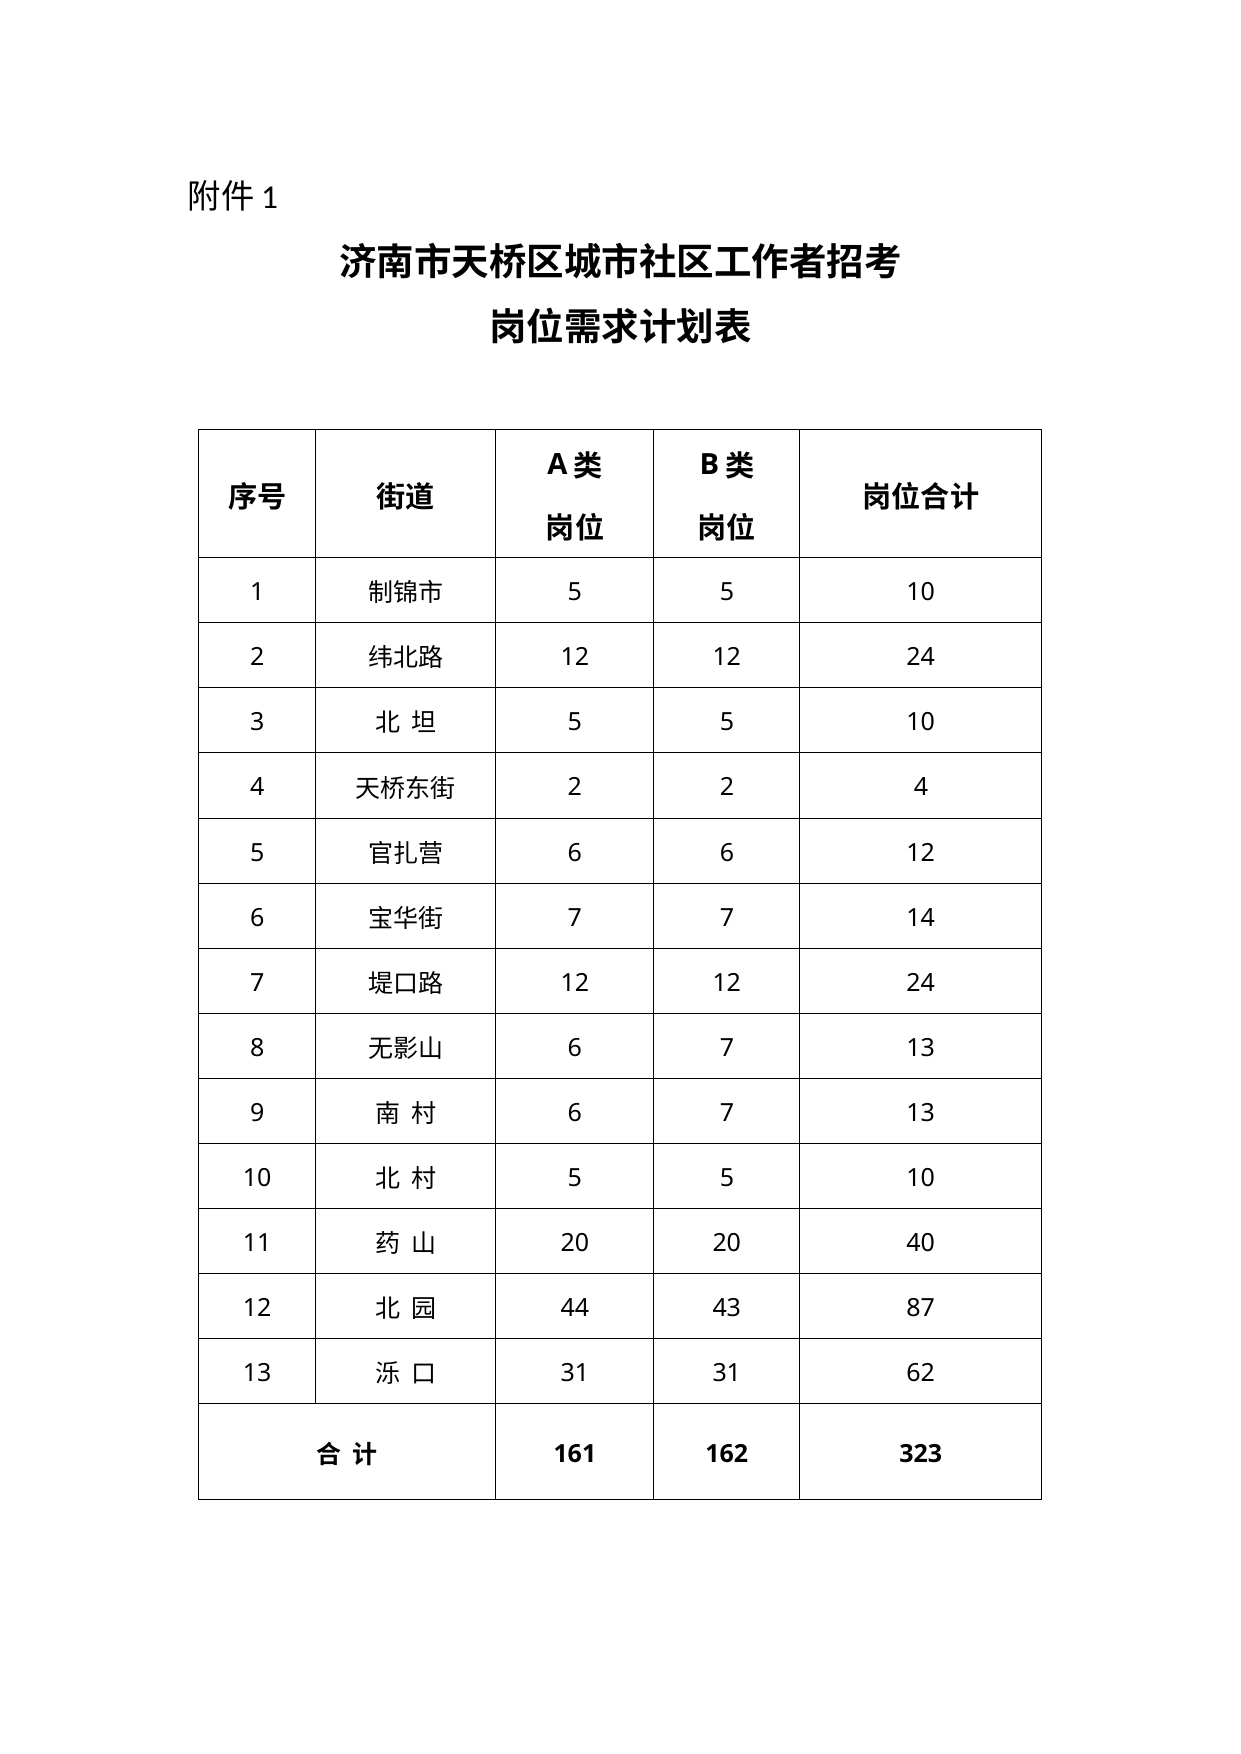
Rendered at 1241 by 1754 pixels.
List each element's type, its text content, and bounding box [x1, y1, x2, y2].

table_cell 13 [199, 1339, 315, 1403]
table_cell 6 [654, 819, 799, 882]
table_cell 87 [800, 1274, 1041, 1338]
table_cell 44 [496, 1274, 653, 1338]
table_cell 43 [654, 1274, 799, 1338]
table_cell 北 园 [316, 1274, 495, 1338]
table_cell 11 [199, 1209, 315, 1273]
table_cell 制锦市 [316, 558, 495, 622]
table_cell 12 [654, 949, 799, 1013]
table_cell 天桥东街 [316, 753, 495, 817]
table_cell 6 [496, 819, 653, 882]
table_cell 5 [199, 819, 315, 882]
table_cell 13 [800, 1079, 1041, 1143]
table_cell 24 [800, 623, 1041, 687]
table_cell 162 [654, 1404, 799, 1499]
table_cell 24 [800, 949, 1041, 1013]
table_cell 323 [800, 1404, 1041, 1499]
table_cell 10 [199, 1144, 315, 1208]
table_cell 14 [800, 884, 1041, 948]
table_cell 12 [496, 623, 653, 687]
table_header 岗位合计 [800, 430, 1041, 557]
table_cell 12 [654, 623, 799, 687]
table_cell 161 [496, 1404, 653, 1499]
table_cell 5 [496, 688, 653, 752]
table_cell 5 [496, 558, 653, 622]
table_cell 10 [800, 688, 1041, 752]
table_cell 泺 口 [316, 1339, 495, 1403]
table_cell 13 [800, 1014, 1041, 1078]
table_cell 12 [496, 949, 653, 1013]
table_cell 南 村 [316, 1079, 495, 1143]
table_cell 4 [199, 753, 315, 817]
text 附件1 [187, 162, 1053, 227]
table_cell 31 [496, 1339, 653, 1403]
table_cell 5 [654, 558, 799, 622]
table_cell 8 [199, 1014, 315, 1078]
table_cell 4 [800, 753, 1041, 817]
table_cell 5 [654, 688, 799, 752]
table_cell 62 [800, 1339, 1041, 1403]
table_cell 堤口路 [316, 949, 495, 1013]
table_header 序号 [199, 430, 315, 557]
table_cell 7 [654, 884, 799, 948]
text 济南市天桥区城市社区工作者招考 [187, 227, 1053, 292]
table_cell 宝华街 [316, 884, 495, 948]
table_cell 2 [496, 753, 653, 817]
table_cell 20 [496, 1209, 653, 1273]
table_header B类 岗位 [654, 430, 799, 557]
table_cell 9 [199, 1079, 315, 1143]
table_cell 6 [199, 884, 315, 948]
table_cell 20 [654, 1209, 799, 1273]
table_cell 1 [199, 558, 315, 622]
table_cell 5 [496, 1144, 653, 1208]
table_cell 40 [800, 1209, 1041, 1273]
table_cell 合 计 [199, 1404, 495, 1499]
table_cell 北 坦 [316, 688, 495, 752]
table_cell 31 [654, 1339, 799, 1403]
table_cell 10 [800, 1144, 1041, 1208]
table_header 街道 [316, 430, 495, 557]
table_cell 官扎营 [316, 819, 495, 882]
table_cell 6 [496, 1014, 653, 1078]
table_cell 药 山 [316, 1209, 495, 1273]
table_cell 无影山 [316, 1014, 495, 1078]
table_cell 7 [654, 1014, 799, 1078]
table_header A类 岗位 [496, 430, 653, 557]
table_cell 12 [800, 819, 1041, 882]
table_cell 5 [654, 1144, 799, 1208]
table_cell 7 [496, 884, 653, 948]
table_cell 12 [199, 1274, 315, 1338]
text 岗位需求计划表 [187, 292, 1053, 357]
table_cell 7 [199, 949, 315, 1013]
table_cell 10 [800, 558, 1041, 622]
table_cell 2 [199, 623, 315, 687]
table_cell 7 [654, 1079, 799, 1143]
table_cell 2 [654, 753, 799, 817]
table_cell 3 [199, 688, 315, 752]
table_cell 纬北路 [316, 623, 495, 687]
table_cell 6 [496, 1079, 653, 1143]
table_cell 北 村 [316, 1144, 495, 1208]
